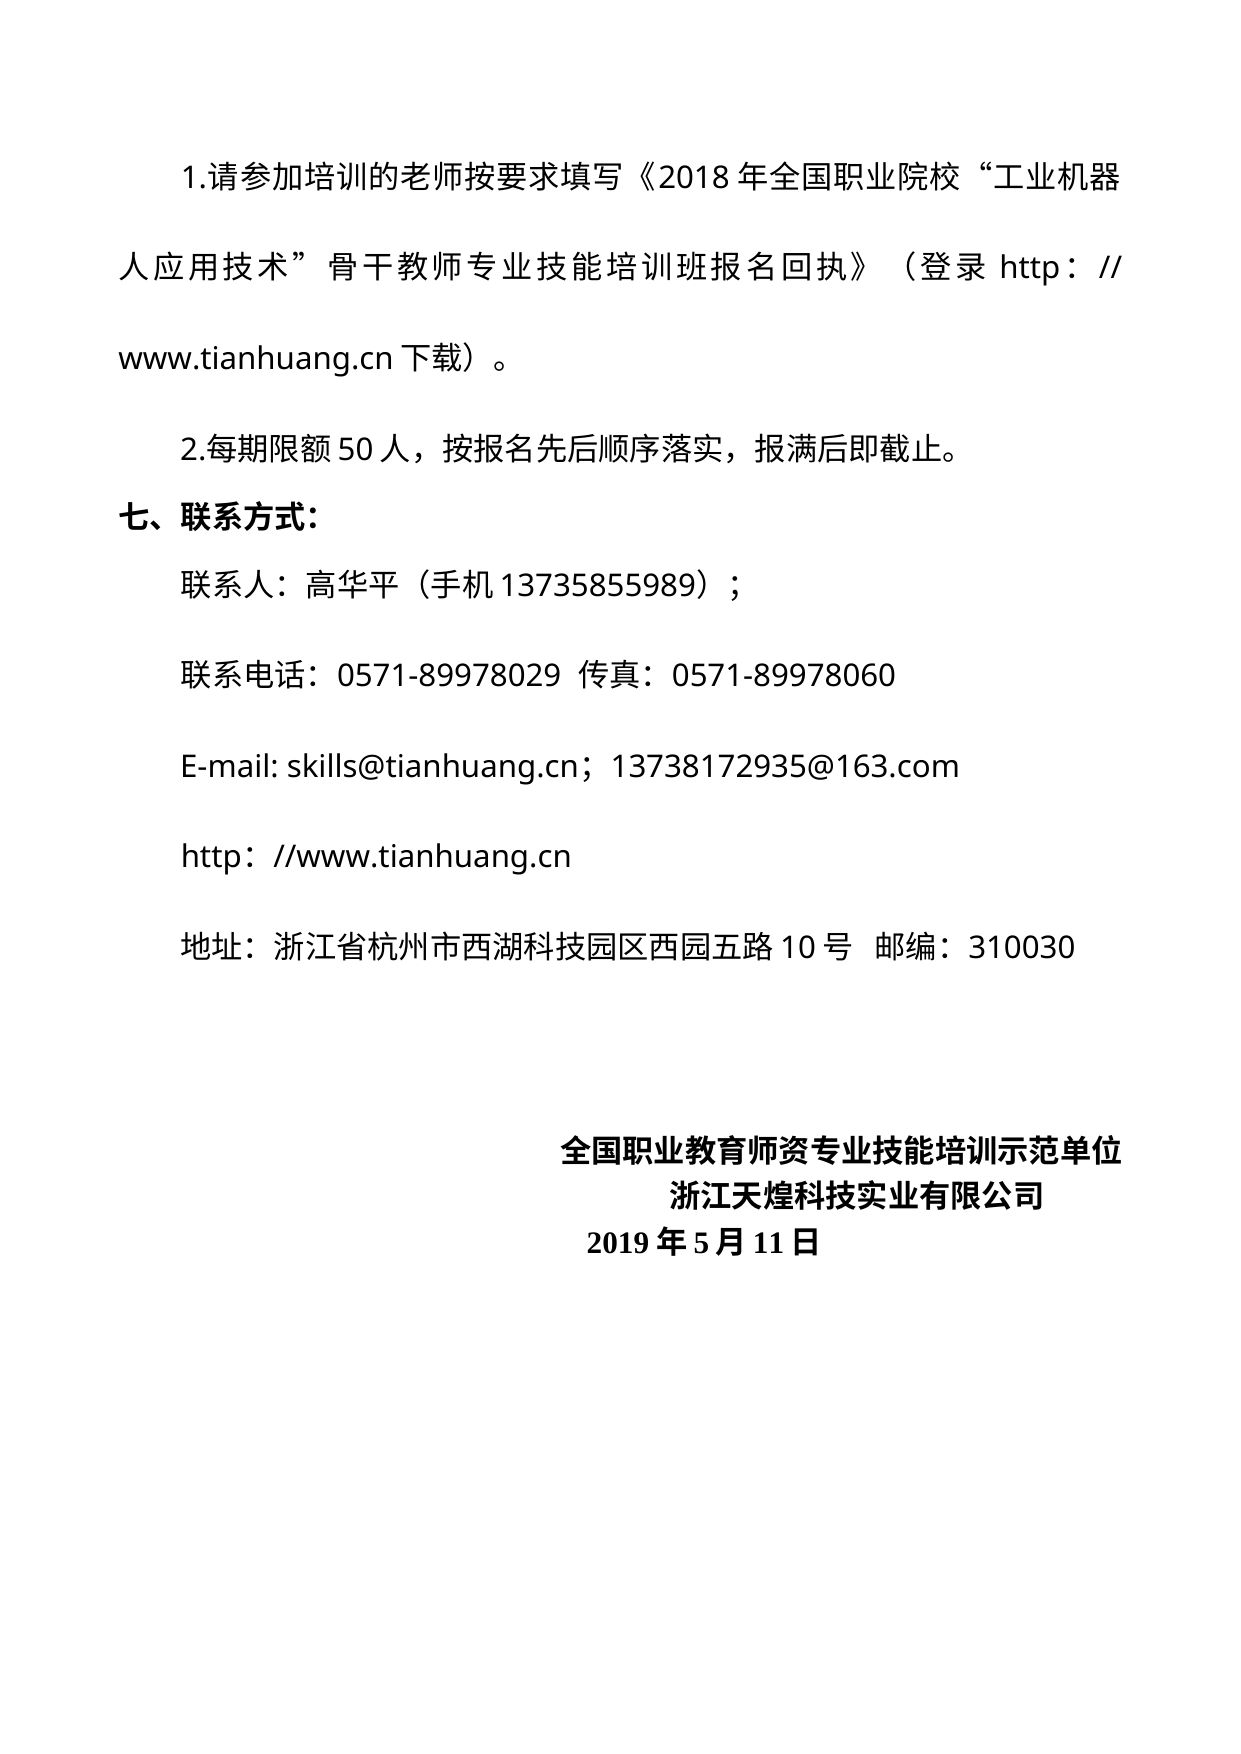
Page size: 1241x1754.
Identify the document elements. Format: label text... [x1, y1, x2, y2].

text 联系电话：0571-89978029 传真：0571-89978060 [118, 628, 1122, 718]
text 浙江天煌科技实业有限公司 [118, 1171, 1044, 1217]
text 七、联系方式： [118, 492, 1122, 537]
text 全国职业教育师资专业技能培训示范单位 [118, 1126, 1122, 1171]
text http：//www.tianhuang.cn [118, 809, 1122, 899]
text 1.请参加培训的老师按要求填写《2018年全国职业院校“工业机器人应用技术”骨干教师专业技能培训班报名回执》（登录http：//www.tianhuang.cn下载）。 [118, 129, 1122, 401]
text 2019年5月11日 [118, 1217, 1001, 1262]
text 地址：浙江省杭州市西湖科技园区西园五路10号 邮编：310030 [118, 899, 1122, 990]
text 联系人：高华平（手机13735855989）； [118, 537, 1122, 628]
text 2.每期限额50人，按报名先后顺序落实，报满后即截止。 [118, 401, 1122, 492]
text E-mail: skills@tianhuang.cn；13738172935@163.com [118, 718, 1122, 809]
